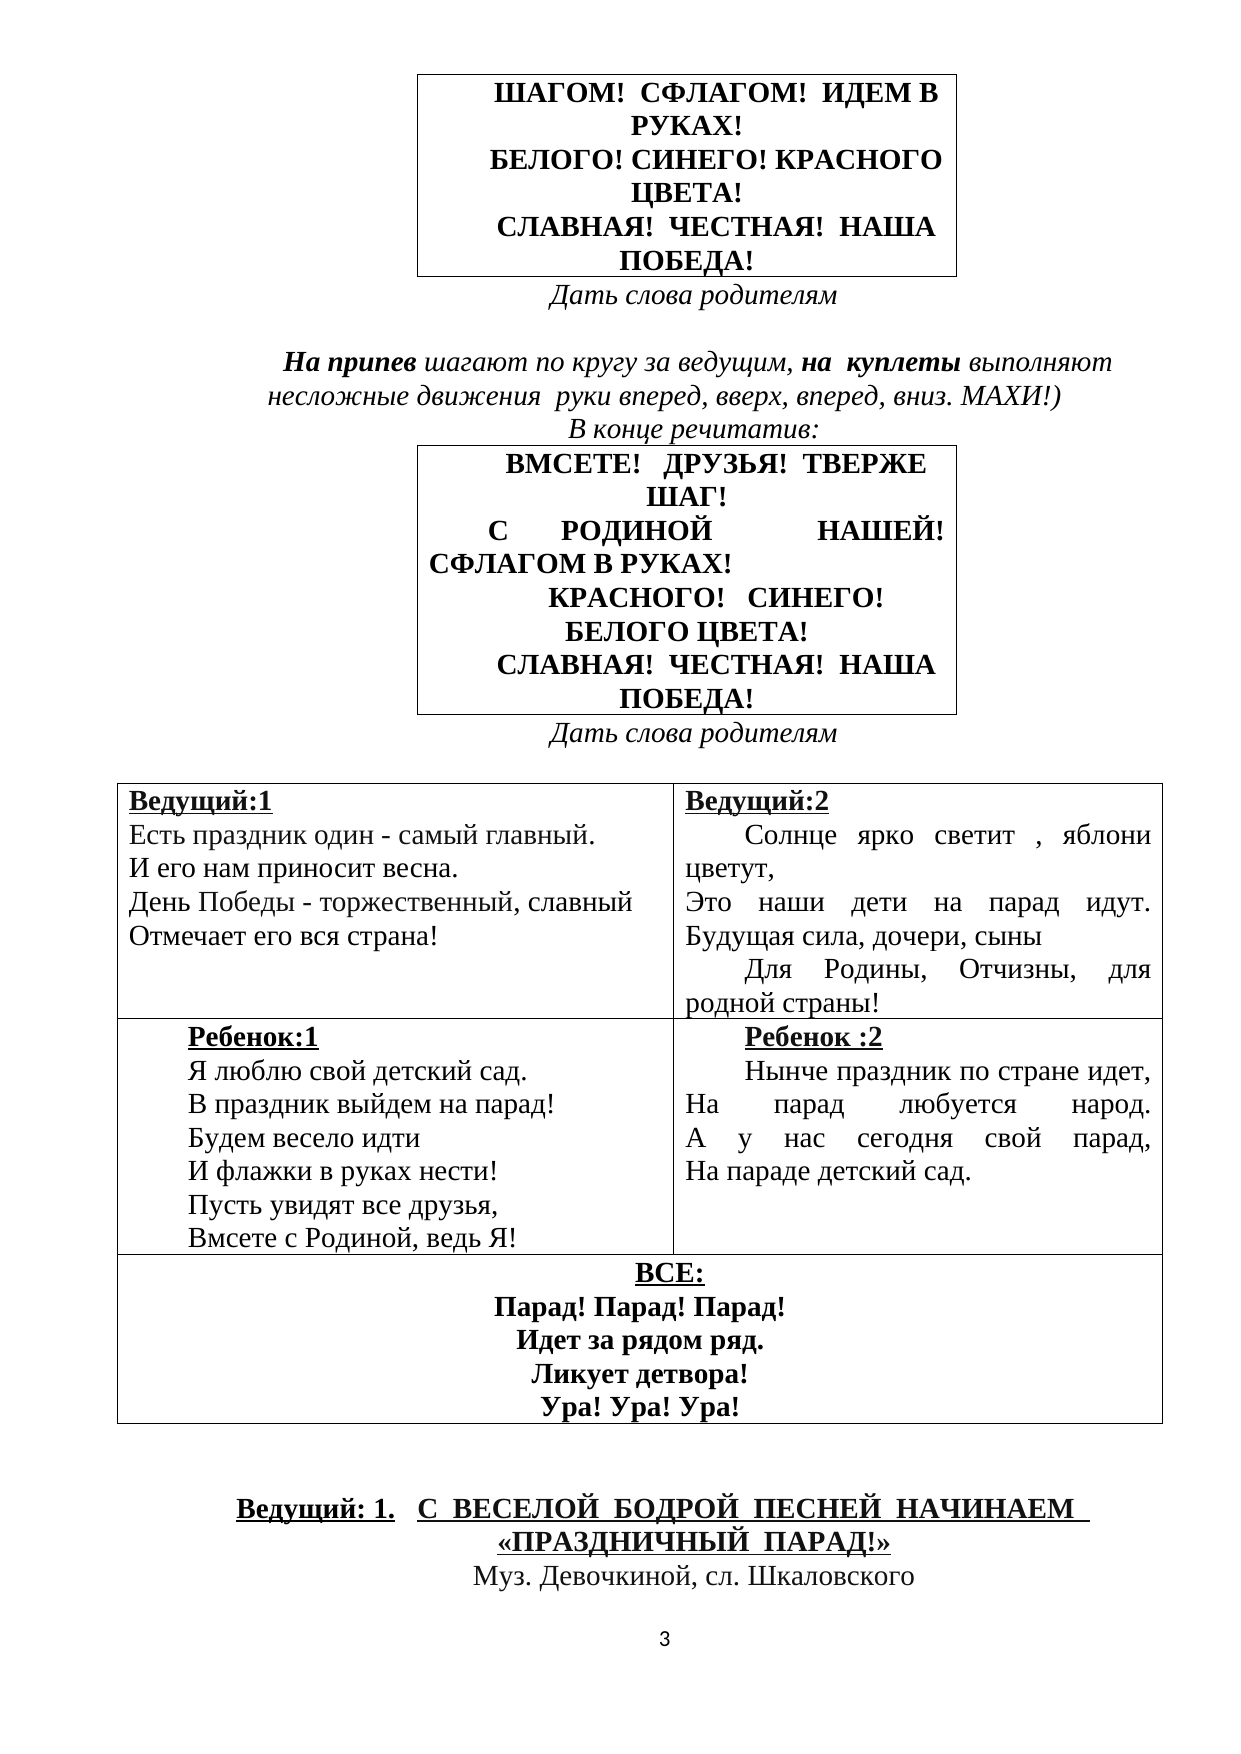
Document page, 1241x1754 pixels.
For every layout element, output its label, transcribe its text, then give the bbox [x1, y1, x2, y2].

text Муз. Девочкиной, сл. Шкаловского [177, 1558, 1152, 1592]
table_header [418, 75, 956, 276]
table_header Ведущий:2 Солнце ярко светит , яблони цветут, Это наши дети на парад идут. Будущая сила, дочери, сыны Для Родины, Отчизны, для родной страны! [674, 784, 1162, 1018]
text Дать слова родителям [177, 277, 1152, 311]
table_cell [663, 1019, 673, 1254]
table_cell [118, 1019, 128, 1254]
text В конце речитатив: [177, 411, 1152, 445]
text Дать слова родителям [177, 715, 1152, 749]
text Ведущий: 1. С ВЕСЕЛОЙ БОДРОЙ ПЕСНЕЙ НАЧИНАЕМ [177, 1491, 1152, 1524]
table_cell Ребенок :2 Нынче праздник по стране идет, На парад любуется народ. А у нас сегодня свой парад, На параде детский сад. [674, 1019, 1162, 1254]
text «ПРАЗДНИЧНЫЙ ПАРАД!» [177, 1524, 1152, 1558]
text На припев шагают по кругу за ведущим, на куплеты выполняют несложные движения руки вперед, вверх, вперед, вниз. МАХИ!) [177, 344, 1152, 411]
table_header ВМСЕТЕ! ДРУЗЬЯ! ТВЕРЖЕ ШАГ! С РОДИНОЙ НАШЕЙ! СФЛАГОМ В РУКАХ! КРАСНОГО! СИНЕГО! БЕЛОГО ЦВЕТА! СЛАВНАЯ! ЧЕСТНАЯ! НАША ПОБЕДА! [418, 446, 956, 714]
table_header Ведущий:1 Есть праздник один - самый главный. И его нам приносит весна. День Победы - торжественный, славный Отмечает его вся страна! [118, 784, 673, 1018]
